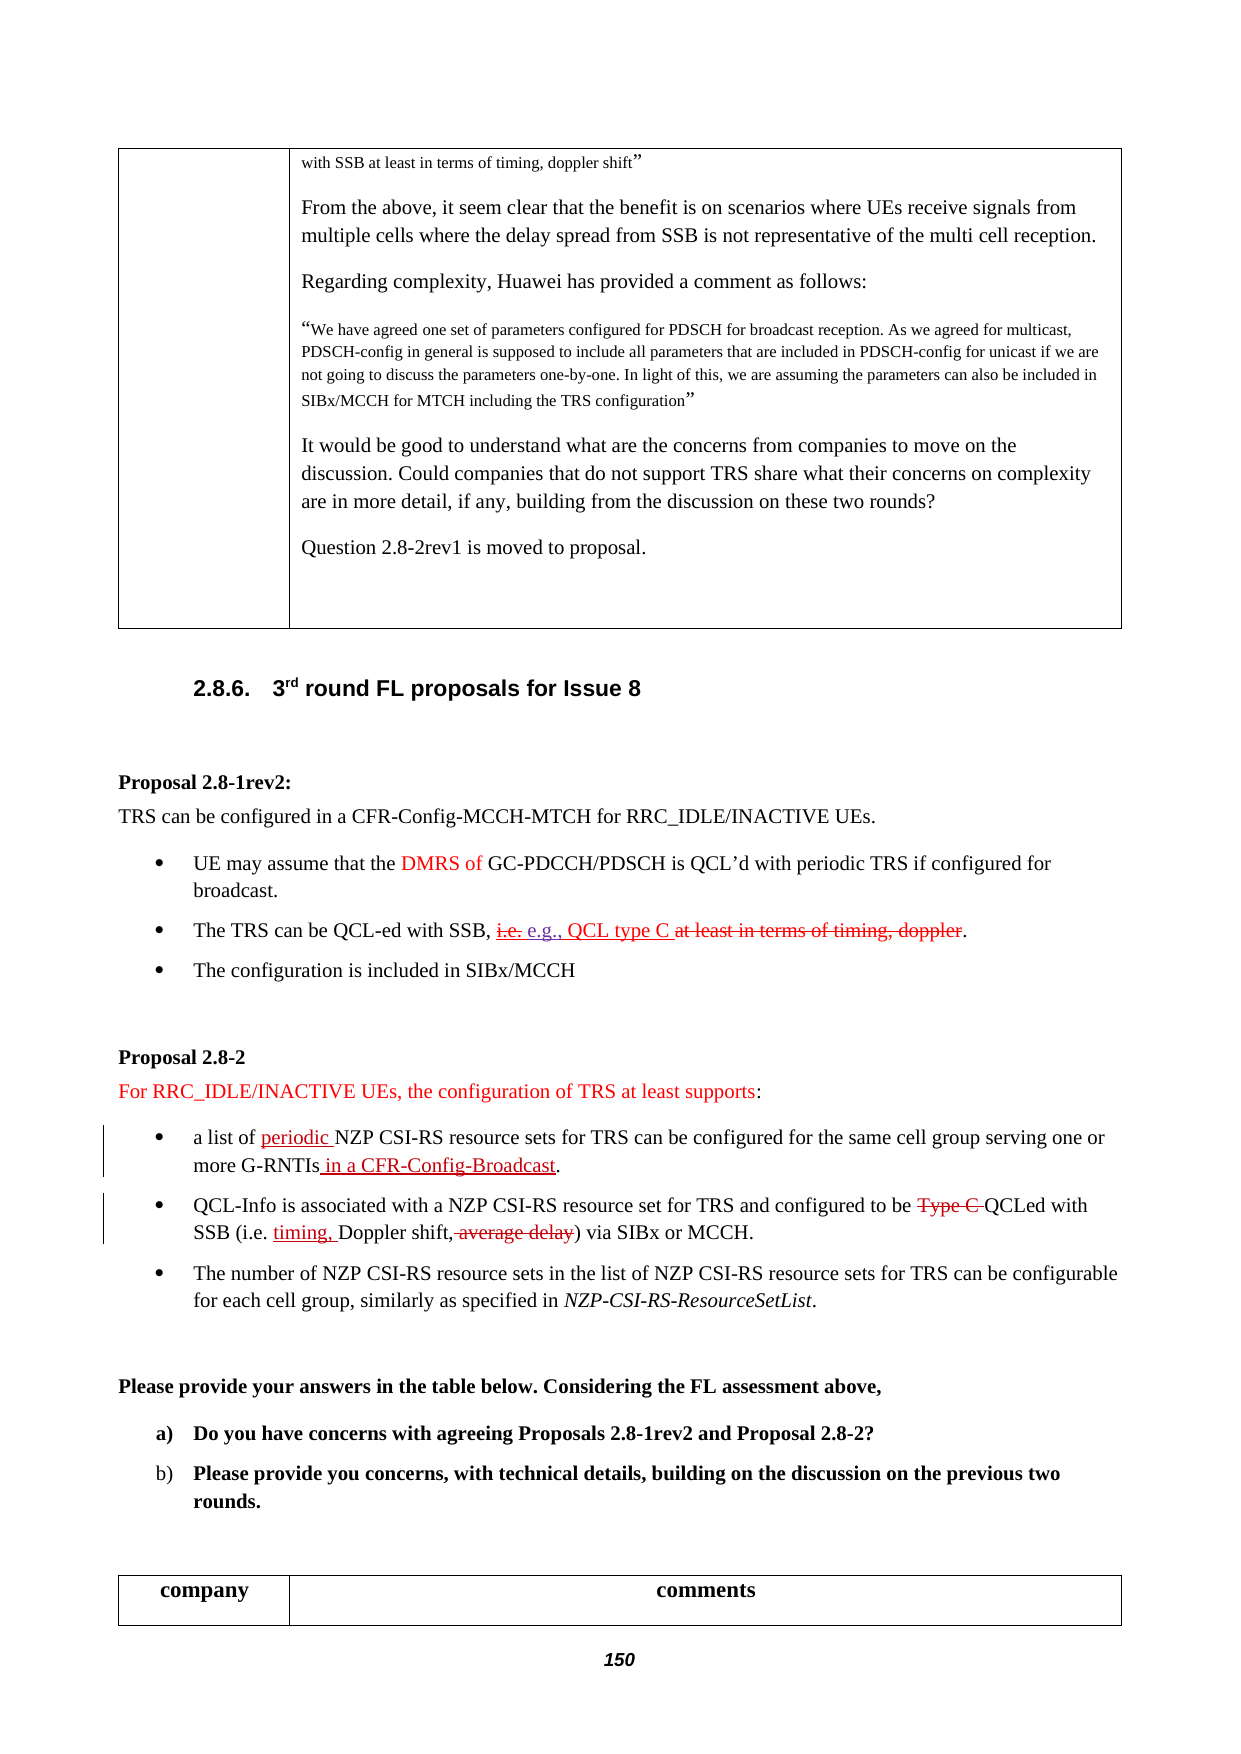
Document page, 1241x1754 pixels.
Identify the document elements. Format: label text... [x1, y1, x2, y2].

list Do you have concerns with agreeing Proposals 2.8-1rev2 and Proposal 2.8-2? [156, 1421, 1122, 1445]
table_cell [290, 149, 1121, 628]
text For RRC_IDLE/INACTIVE UEs, the configuration of TRS at least supports: [118, 1079, 1122, 1103]
list UE may assume that the DMRS of GC-PDCCH/PDSCH is QCL’d with periodic TRS if configured for broadcast. [156, 851, 1122, 902]
list Please provide you concerns, with technical details, building on the discussion on the previous two rounds. [156, 1461, 1122, 1513]
list The configuration is included in SIBx/MCCH [156, 958, 1122, 982]
list The TRS can be QCL-ed with SSB, i.e. e.g., QCL type C at least in terms of timing, doppler. [156, 918, 1122, 942]
list The number of NZP CSI-RS resource sets in the list of NZP CSI-RS resource sets for TRS can be configurable for each cell group, similarly as specified in NZP-CSI-RS-ResourceSetList. [156, 1260, 1122, 1312]
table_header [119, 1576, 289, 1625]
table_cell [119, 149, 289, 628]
subtitle 3rd round FL proposals for Issue 8 [193, 675, 1122, 701]
subtitle Proposal 2.8-2 [118, 1045, 1122, 1069]
text Please provide your answers in the table below. Considering the FL assessment above, [118, 1374, 1122, 1398]
subtitle Proposal 2.8-1rev2: [118, 770, 1122, 794]
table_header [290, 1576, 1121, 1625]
list a list of NZP CSI-RS resource sets for TRS can be configured for the same cell group serving one or more G-RNTIs. [156, 1125, 1122, 1177]
text TRS can be configured in a CFR-Config-MCCH-MTCH for RRC_IDLE/INACTIVE UEs. [118, 804, 1122, 828]
list QCL-Info is associated with a NZP CSI-RS resource set for TRS and configured to be QCLed with SSB (i.e. Doppler shift,) via SIBx or MCCH. [156, 1193, 1122, 1244]
